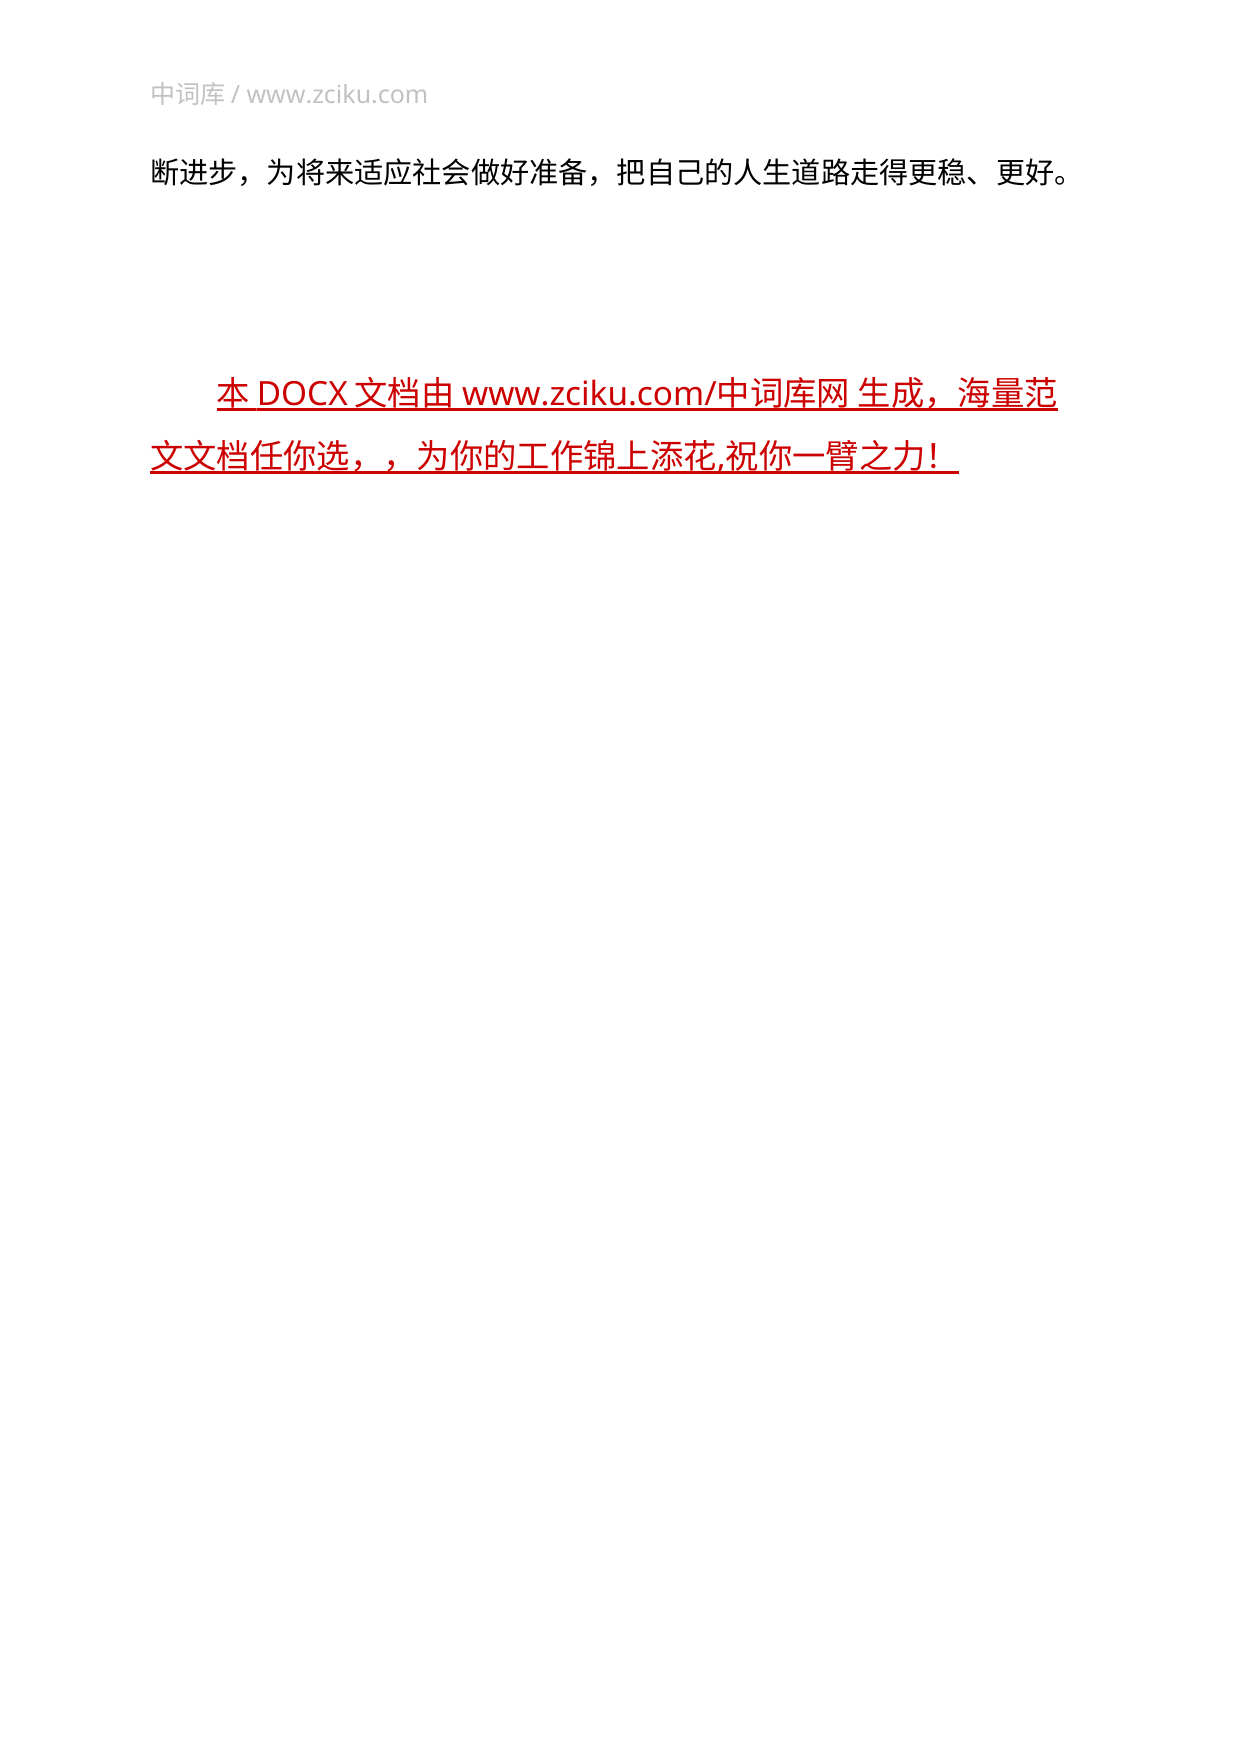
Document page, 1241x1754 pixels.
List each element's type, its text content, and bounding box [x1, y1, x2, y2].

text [150, 150, 1090, 192]
text 本DOCX文档由 www.zciku.com/中词库网 生成，海量范文文档任你选，，为你的工作锦上添花,祝你一臂之力！ [150, 367, 1090, 478]
